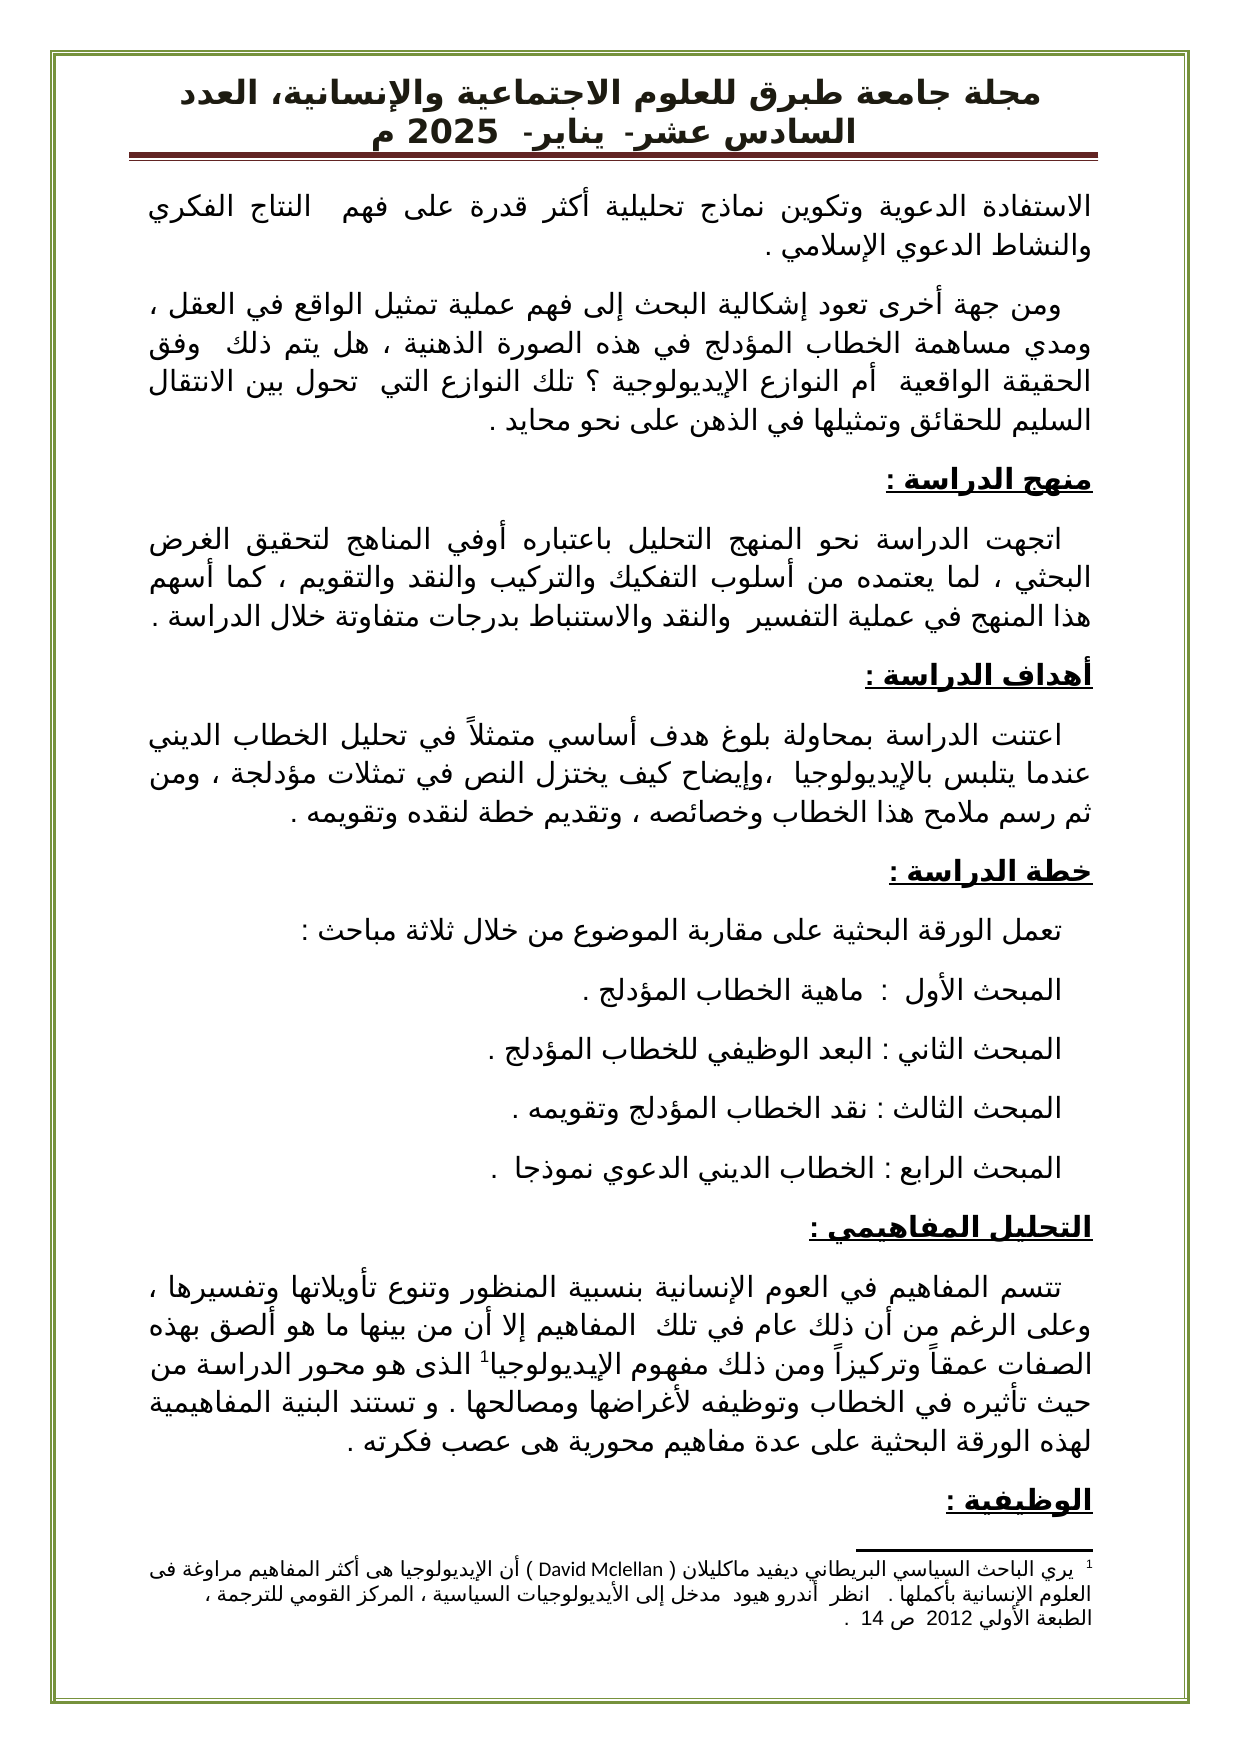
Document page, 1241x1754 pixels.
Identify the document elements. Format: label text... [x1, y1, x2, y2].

text اعتنت الدراسة بمحاولة بلوغ هدف أساسي متمثلاً في تحليل الخطاب الديني عندما يتلبس بالإيديولوجيا ،وإيضاح كيف يختزل النص في تمثلات مؤدلجة ، ومن ثم رسم ملامح هذا الخطاب وخصائصه ، وتقديم خطة لنقده وتقويمه . [148, 717, 1092, 828]
text المبحث الرابع : الخطاب الديني الدعوي نموذجا . [148, 1151, 1092, 1184]
text اتجهت الدراسة نحو المنهج التحليل باعتباره أوفي المناهج لتحقيق الغرض البحثي ، لما يعتمده من أسلوب التفكيك والتركيب والنقد والتقويم ، كما أسهم هذا المنهج في عملية التفسير والنقد والاستنباط بدرجات متفاوتة خلال الدراسة . [148, 522, 1092, 632]
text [148, 189, 1092, 261]
text المبحث الأول : ماهية الخطاب المؤدلج . [148, 973, 1092, 1006]
text منهج الدراسة : [148, 462, 1092, 496]
text ومن جهة أخرى تعود إشكالية البحث إلى فهم عملية تمثيل الواقع في العقل ، ومدي مساهمة الخطاب المؤدلج في هذه الصورة الذهنية ، هل يتم ذلك وفق الحقيقة الواقعية أم النوازع الإيديولوجية ؟ تلك النوازع التي تحول بين الانتقال السليم للحقائق وتمثيلها في الذهن على نحو محايد . [148, 287, 1092, 436]
text أهداف الدراسة : [148, 658, 1092, 692]
text المبحث الثاني : البعد الوظيفي للخطاب المؤدلج . [148, 1032, 1092, 1066]
text تعمل الورقة البحثية على مقاربة الموضوع من خلال ثلاثة مباحث : [148, 913, 1092, 947]
text التحليل المفاهيمي : [148, 1210, 1092, 1244]
text المبحث الثالث : نقد الخطاب المؤدلج وتقويمه . [148, 1091, 1092, 1125]
text الوظيفية : [148, 1483, 1092, 1517]
text خطة الدراسة : [148, 854, 1092, 887]
text تتسم المفاهيم في العوم الإنسانية بنسبية المنظور وتنوع تأويلاتها وتفسيرها ، وعلى الرغم من أن ذلك عام في تلك المفاهيم إلا أن من بينها ما هو ألصق بهذه الصفات عمقاً وتركيزاً ومن ذلك مفهوم الإيديولوجيا الذى هو محور الدراسة من حيث تأثيره في الخطاب وتوظيفه لأغراضها ومصالحها . و تستند البنية المفاهيمية لهذه الورقة البحثية على عدة مفاهيم محورية هى عصب فكرته . [148, 1269, 1092, 1457]
